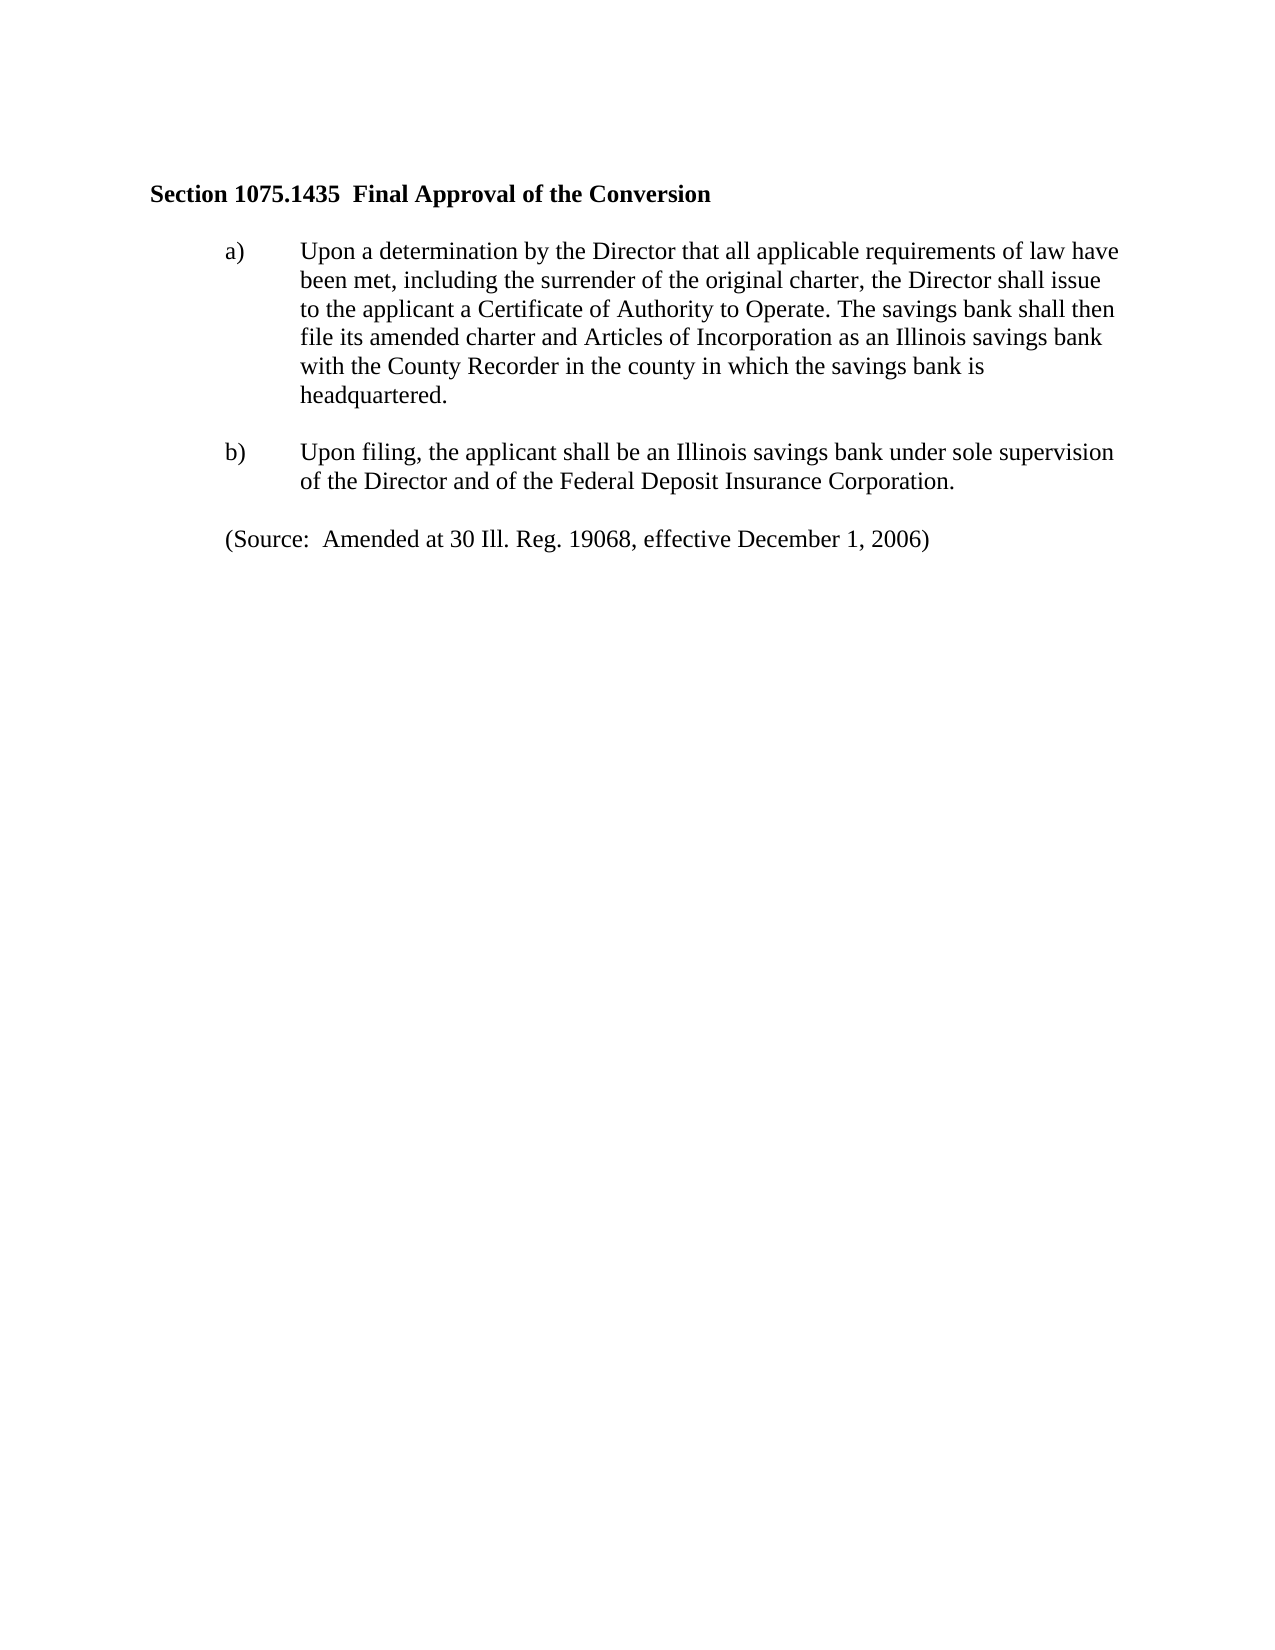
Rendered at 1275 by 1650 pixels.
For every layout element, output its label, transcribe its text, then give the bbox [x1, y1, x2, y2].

text a) Upon a determination by the Director that all applicable requirements of law have been met, including the surrender of the original charter, the Director shall issue to the applicant a Certificate of Authority to Operate. The savings bank shall then file its amended charter and Articles of Incorporation as an Illinois savings bank with the County Recorder in the county in which the savings bank is headquartered. [225, 236, 1125, 409]
text Section 1075.1435 Final Approval of the Conversion [150, 179, 1125, 207]
text (Source: Amended at 30 Ill. Reg. 19068, effective December 1, 2006) [225, 524, 1125, 552]
text b) Upon filing, the applicant shall be an Illinois savings bank under sole supervision of the Director and of the Federal Deposit Insurance Corporation. [225, 437, 1125, 495]
